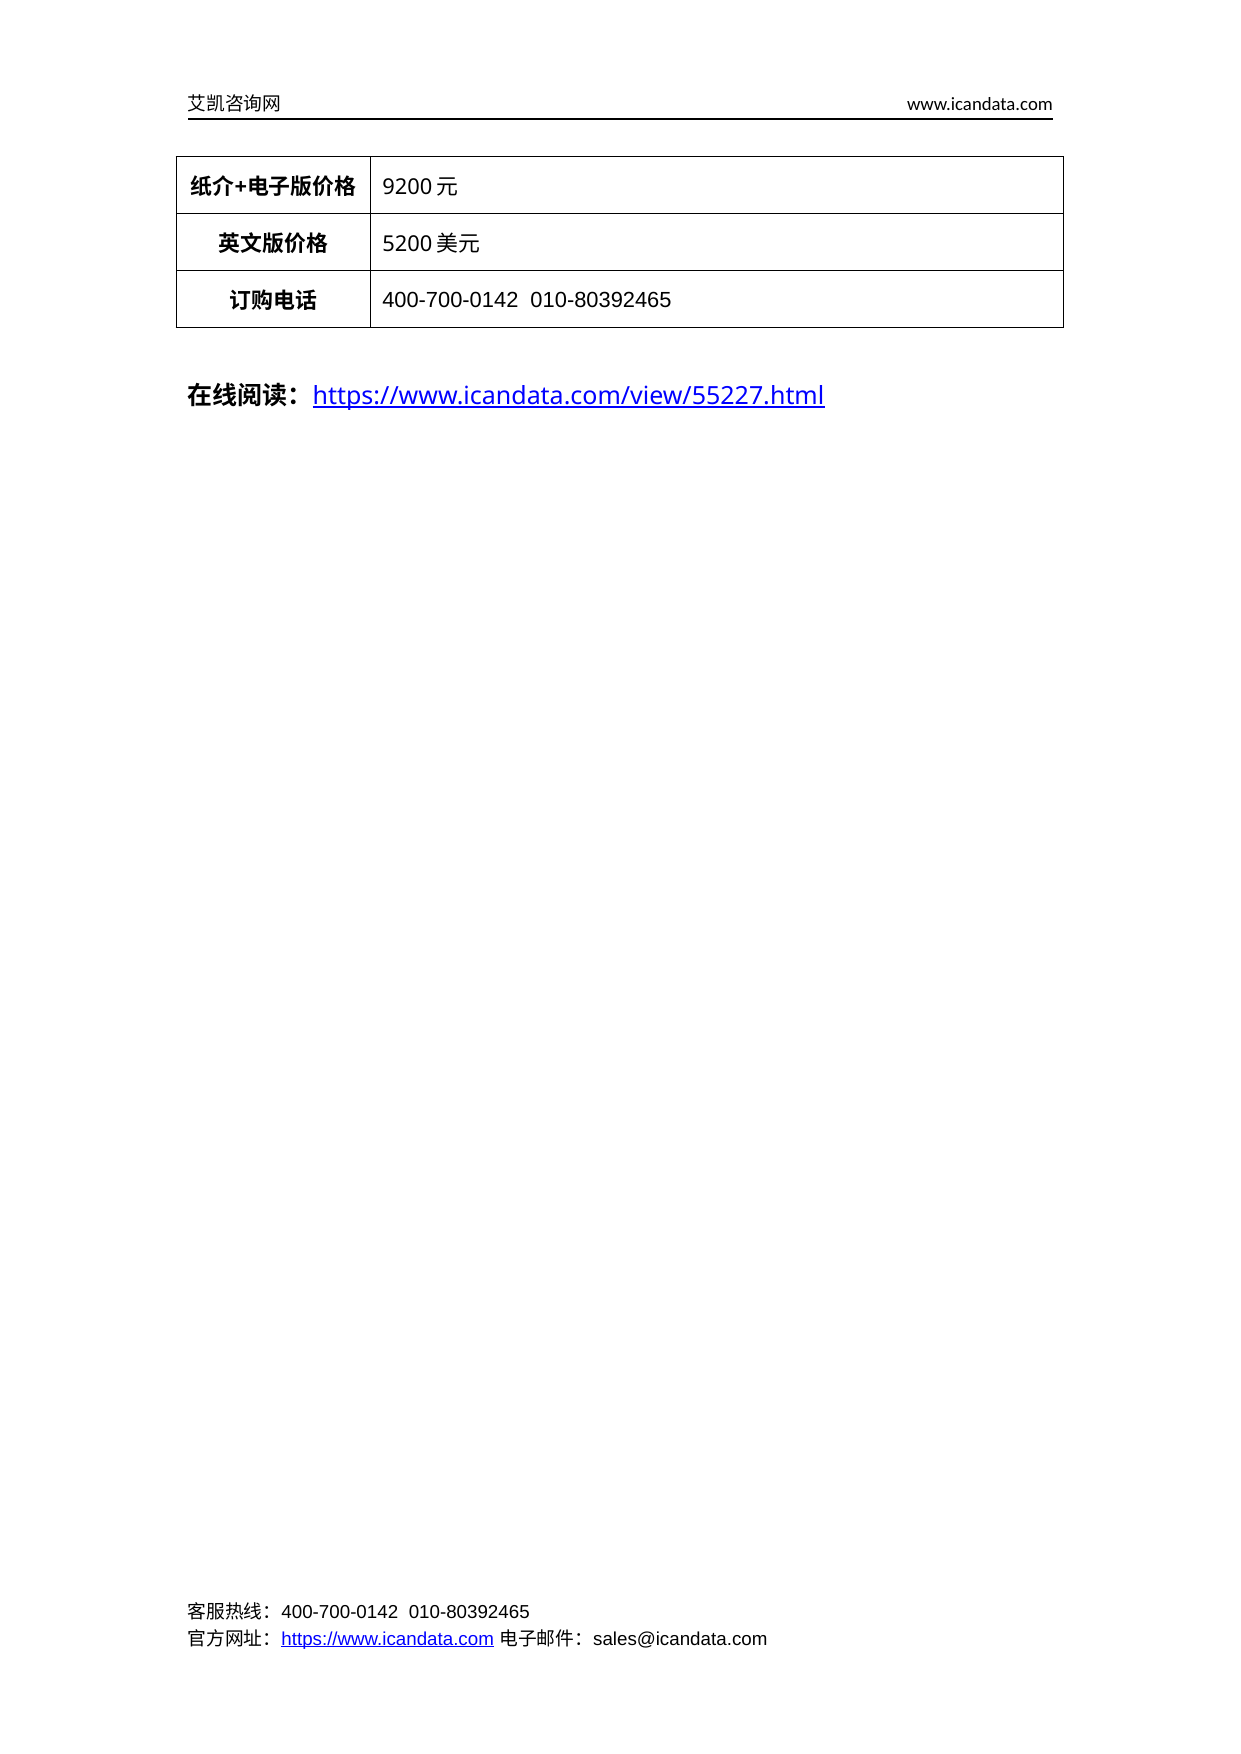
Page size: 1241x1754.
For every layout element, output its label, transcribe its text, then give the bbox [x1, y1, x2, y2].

table_cell 英文版价格 [177, 214, 370, 270]
table_cell 纸介+电子版价格 [177, 157, 370, 213]
text 在线阅读：https://www.icandata.com/view/55227.html [187, 361, 1053, 426]
table_cell 9200元 [371, 157, 1063, 213]
table_cell 5200美元 [371, 214, 1063, 270]
table_cell 订购电话 [177, 271, 370, 327]
table_cell 400-700-0142 010-80392465 [371, 271, 1063, 327]
